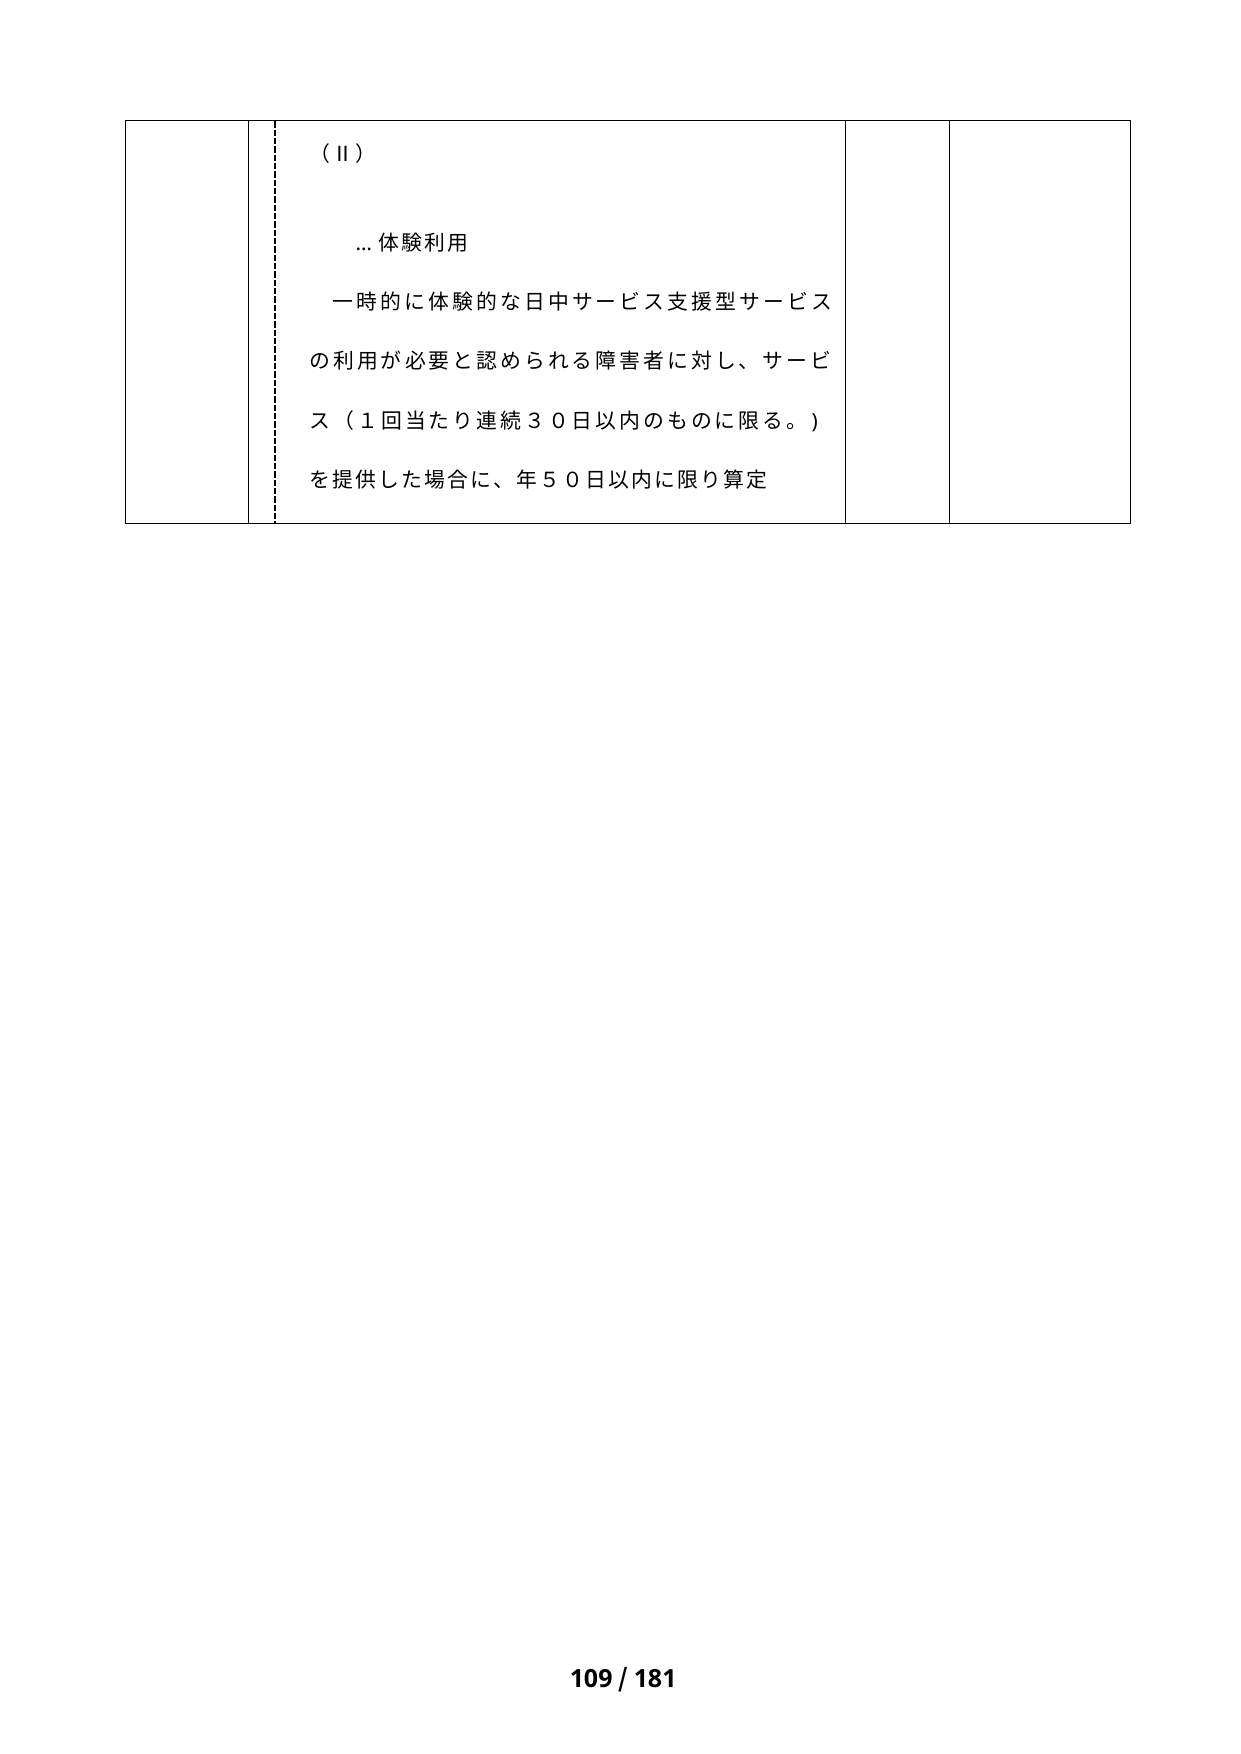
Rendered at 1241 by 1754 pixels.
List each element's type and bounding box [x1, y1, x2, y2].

table_cell [275, 121, 845, 523]
